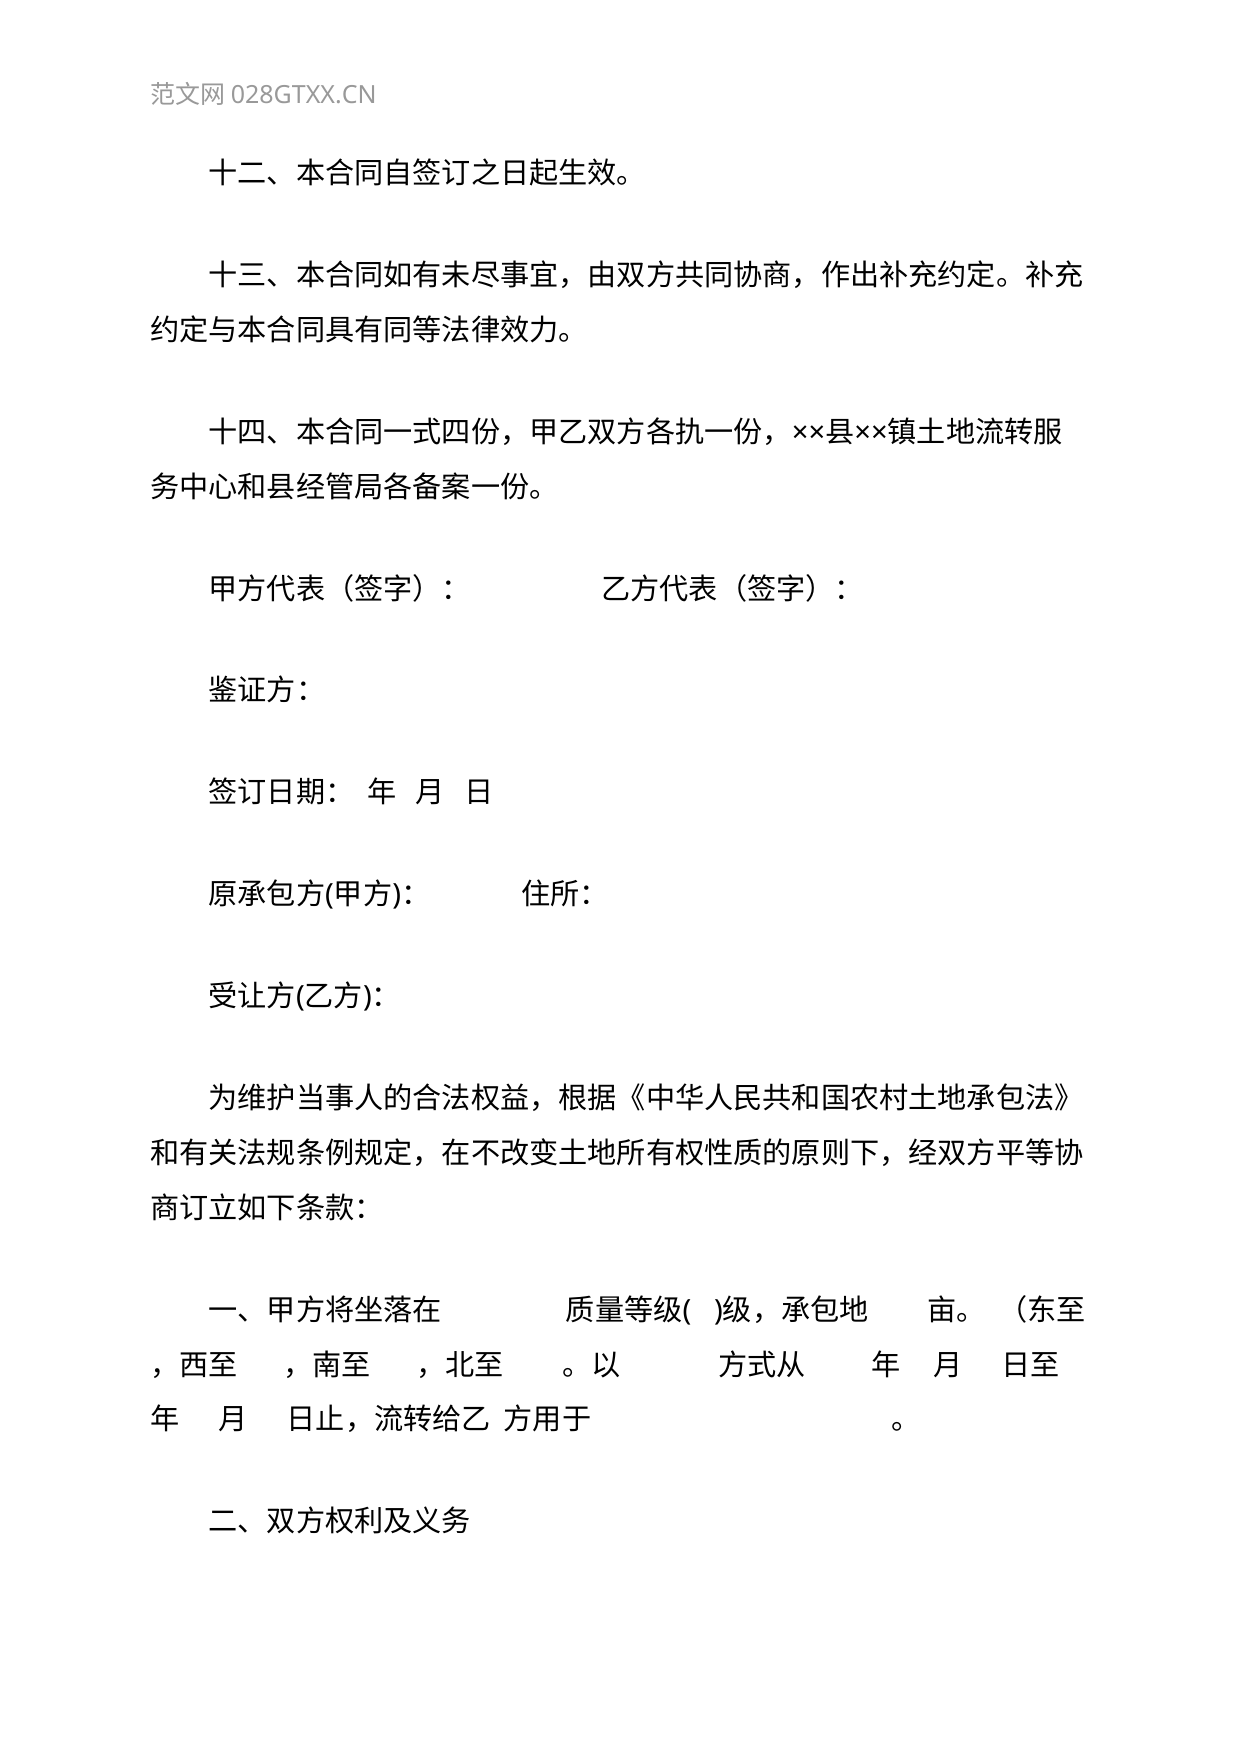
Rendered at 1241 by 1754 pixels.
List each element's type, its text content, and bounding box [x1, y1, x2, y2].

text 为维护当事人的合法权益，根据《中华人民共和国农村土地承包法》和有关法规条例规定，在不改变土地所有权性质的原则下，经双方平等协商订立如下条款： [150, 1074, 1090, 1227]
text 二、双方权利及义务 [150, 1498, 1090, 1540]
text 鉴证方： [150, 667, 1090, 709]
text 一、甲方将坐落在 质量等级( )级，承包地 亩。 （东至 ，西至 ，南至 ，北至 。以 方式从 年 月 日至 年 月 日止，流转给乙 方用于 。 [150, 1286, 1090, 1438]
text 签订日期： 年 月 日 [150, 769, 1090, 811]
text 十四、本合同一式四份，甲乙双方各扏一份，××县××镇土地流转服务中心和县经管局各备案一份。 [150, 408, 1090, 506]
text 原承包方(甲方)： 住所： [150, 871, 1090, 913]
text 十三、本合同如有未尽事宜，由双方共同协商，作出补充约定。补充约定与本合同具有同等法律效力。 [150, 252, 1090, 349]
text 十二、本合同自签订之日起生效。 [150, 150, 1090, 192]
text 甲方代表（签字）： 乙方代表（签字）： [150, 565, 1090, 607]
text 受让方(乙方)： [150, 972, 1090, 1015]
